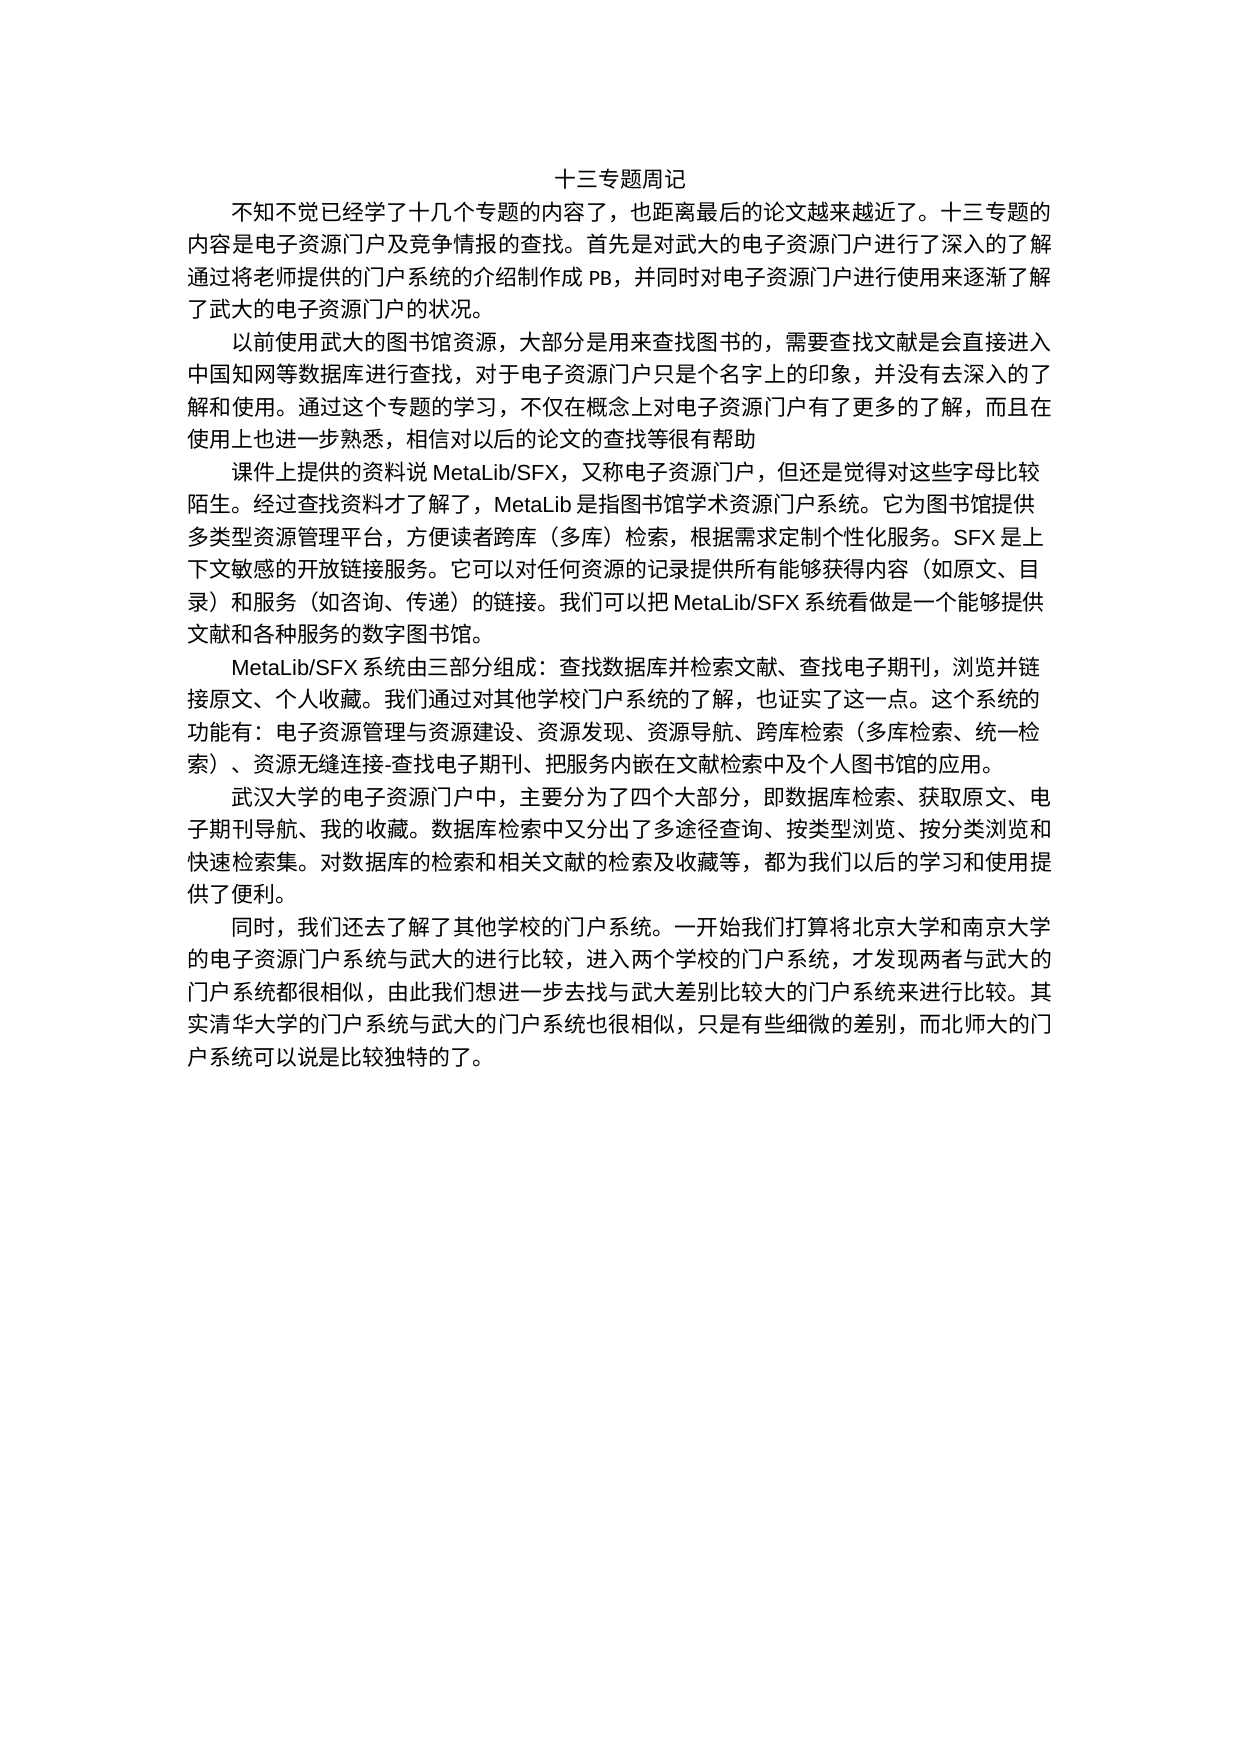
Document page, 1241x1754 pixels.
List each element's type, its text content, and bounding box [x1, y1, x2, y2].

text 以前使用武大的图书馆资源，大部分是用来查找图书的，需要查找文献是会直接进入中国知网等数据库进行查找，对于电子资源门户只是个名字上的印象，并没有去深入的了解和使用。通过这个专题的学习，不仅在概念上对电子资源门户有了更多的了解，而且在使用上也进一步熟悉，相信对以后的论文的查找等很有帮助 [187, 324, 1053, 454]
text MetaLib/SFX系统由三部分组成：查找数据库并检索文献、查找电子期刊，浏览并链接原文、个人收藏。我们通过对其他学校门户系统的了解，也证实了这一点。这个系统的功能有：电子资源管理与资源建设、资源发现、资源导航、跨库检索（多库检索、统一检索）、资源无缝连接-查找电子期刊、把服务内嵌在文献检索中及个人图书馆的应用。 [187, 649, 1053, 779]
text 十三专题周记 [187, 162, 1053, 194]
text 武汉大学的电子资源门户中，主要分为了四个大部分，即数据库检索、获取原文、电子期刊导航、我的收藏。数据库检索中又分出了多途径查询、按类型浏览、按分类浏览和快速检索集。对数据库的检索和相关文献的检索及收藏等，都为我们以后的学习和使用提供了便利。 [187, 779, 1053, 909]
text 课件上提供的资料说MetaLib/SFX，又称电子资源门户，但还是觉得对这些字母比较陌生。经过查找资料才了解了，MetaLib是指图书馆学术资源门户系统。它为图书馆提供多类型资源管理平台，方便读者跨库（多库）检索，根据需求定制个性化服务。SFX是上下文敏感的开放链接服务。它可以对任何资源的记录提供所有能够获得内容（如原文、目录）和服务（如咨询、传递）的链接。我们可以把MetaLib/SFX系统看做是一个能够提供文献和各种服务的数字图书馆。 [187, 454, 1053, 649]
text 不知不觉已经学了十几个专题的内容了，也距离最后的论文越来越近了。十三专题的内容是电子资源门户及竞争情报的查找。首先是对武大的电子资源门户进行了深入的了解，通过将老师提供的门户系统的介绍制作成PB，并同时对电子资源门户进行使用来逐渐了解了武大的电子资源门户的状况。 [187, 194, 1053, 324]
text 同时，我们还去了解了其他学校的门户系统。一开始我们打算将北京大学和南京大学的电子资源门户系统与武大的进行比较，进入两个学校的门户系统，才发现两者与武大的门户系统都很相似，由此我们想进一步去找与武大差别比较大的门户系统来进行比较。其实清华大学的门户系统与武大的门户系统也很相似，只是有些细微的差别，而北师大的门户系统可以说是比较独特的了。 [187, 909, 1053, 1072]
